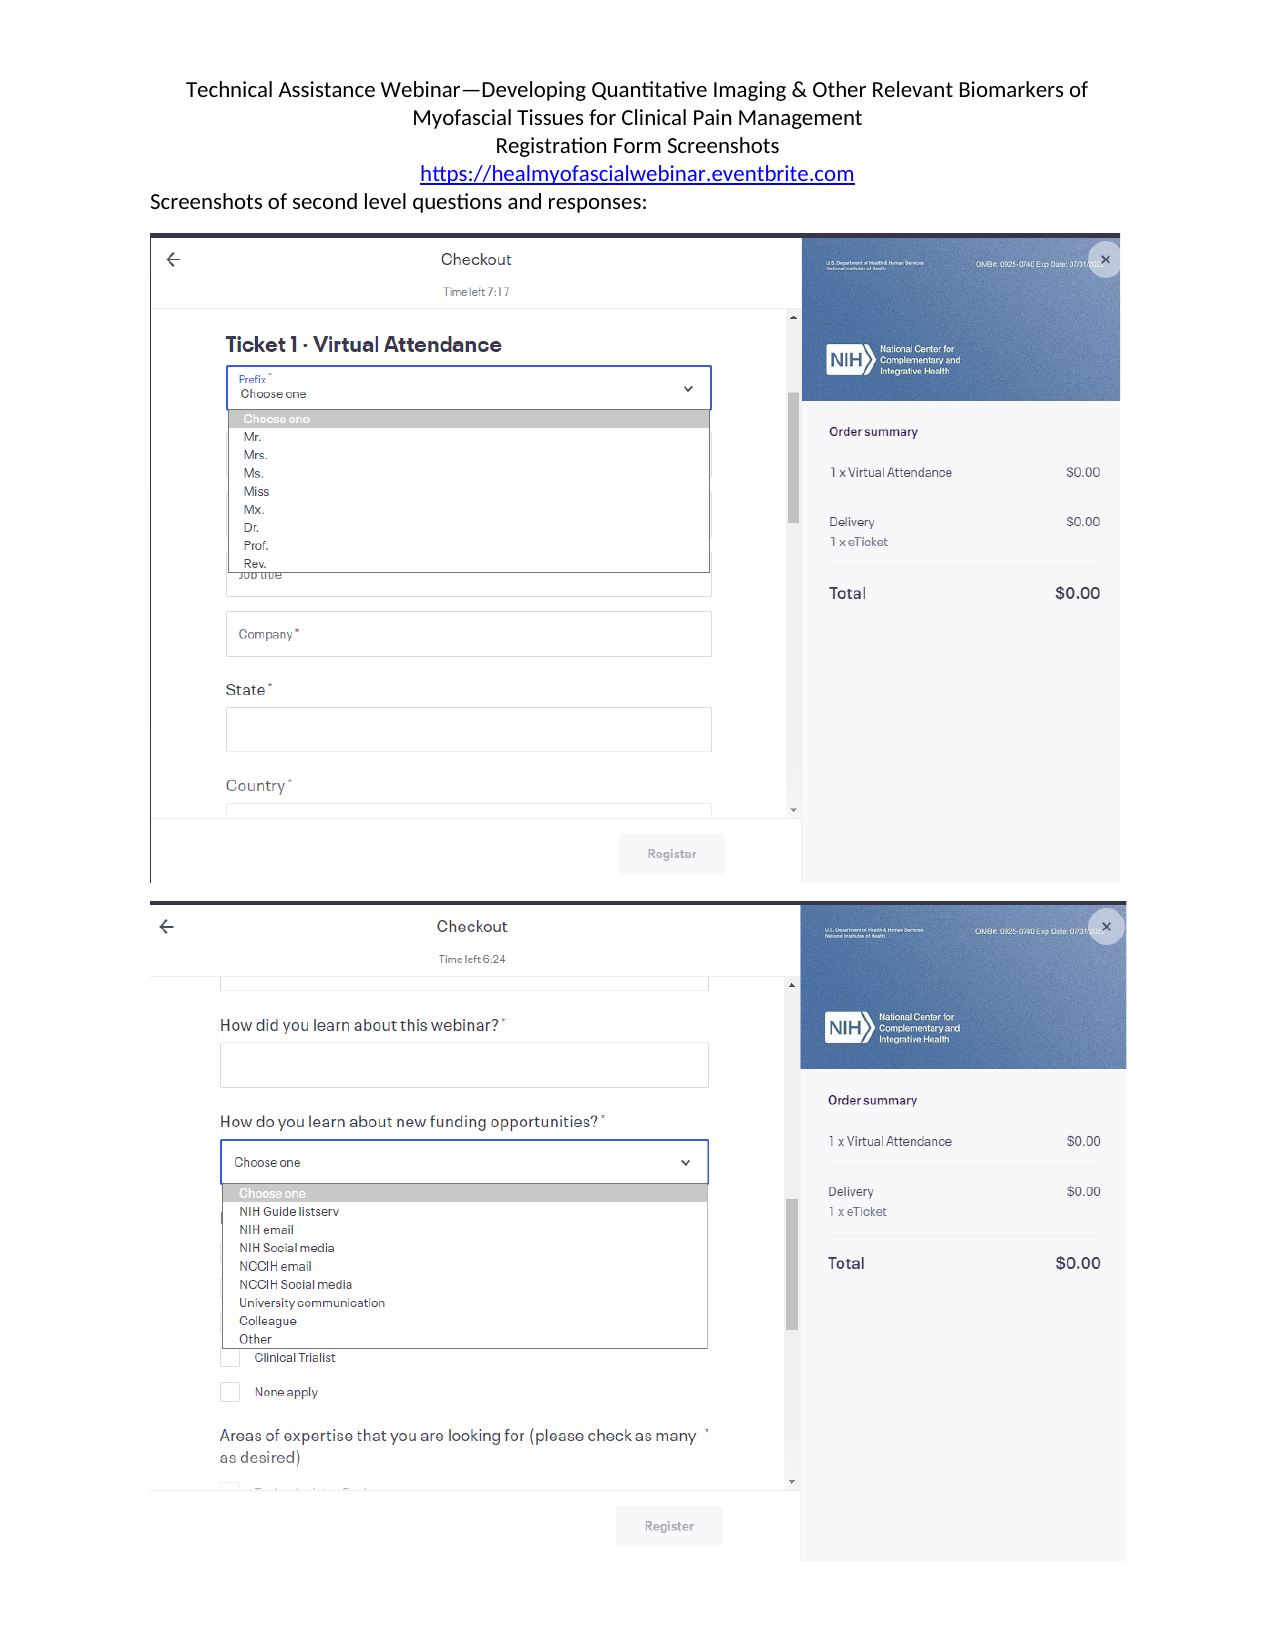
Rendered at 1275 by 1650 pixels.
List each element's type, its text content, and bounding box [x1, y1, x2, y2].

text Screenshots of second level questions and responses: [150, 187, 1125, 215]
picture [150, 233, 1121, 883]
picture [150, 901, 1127, 1561]
